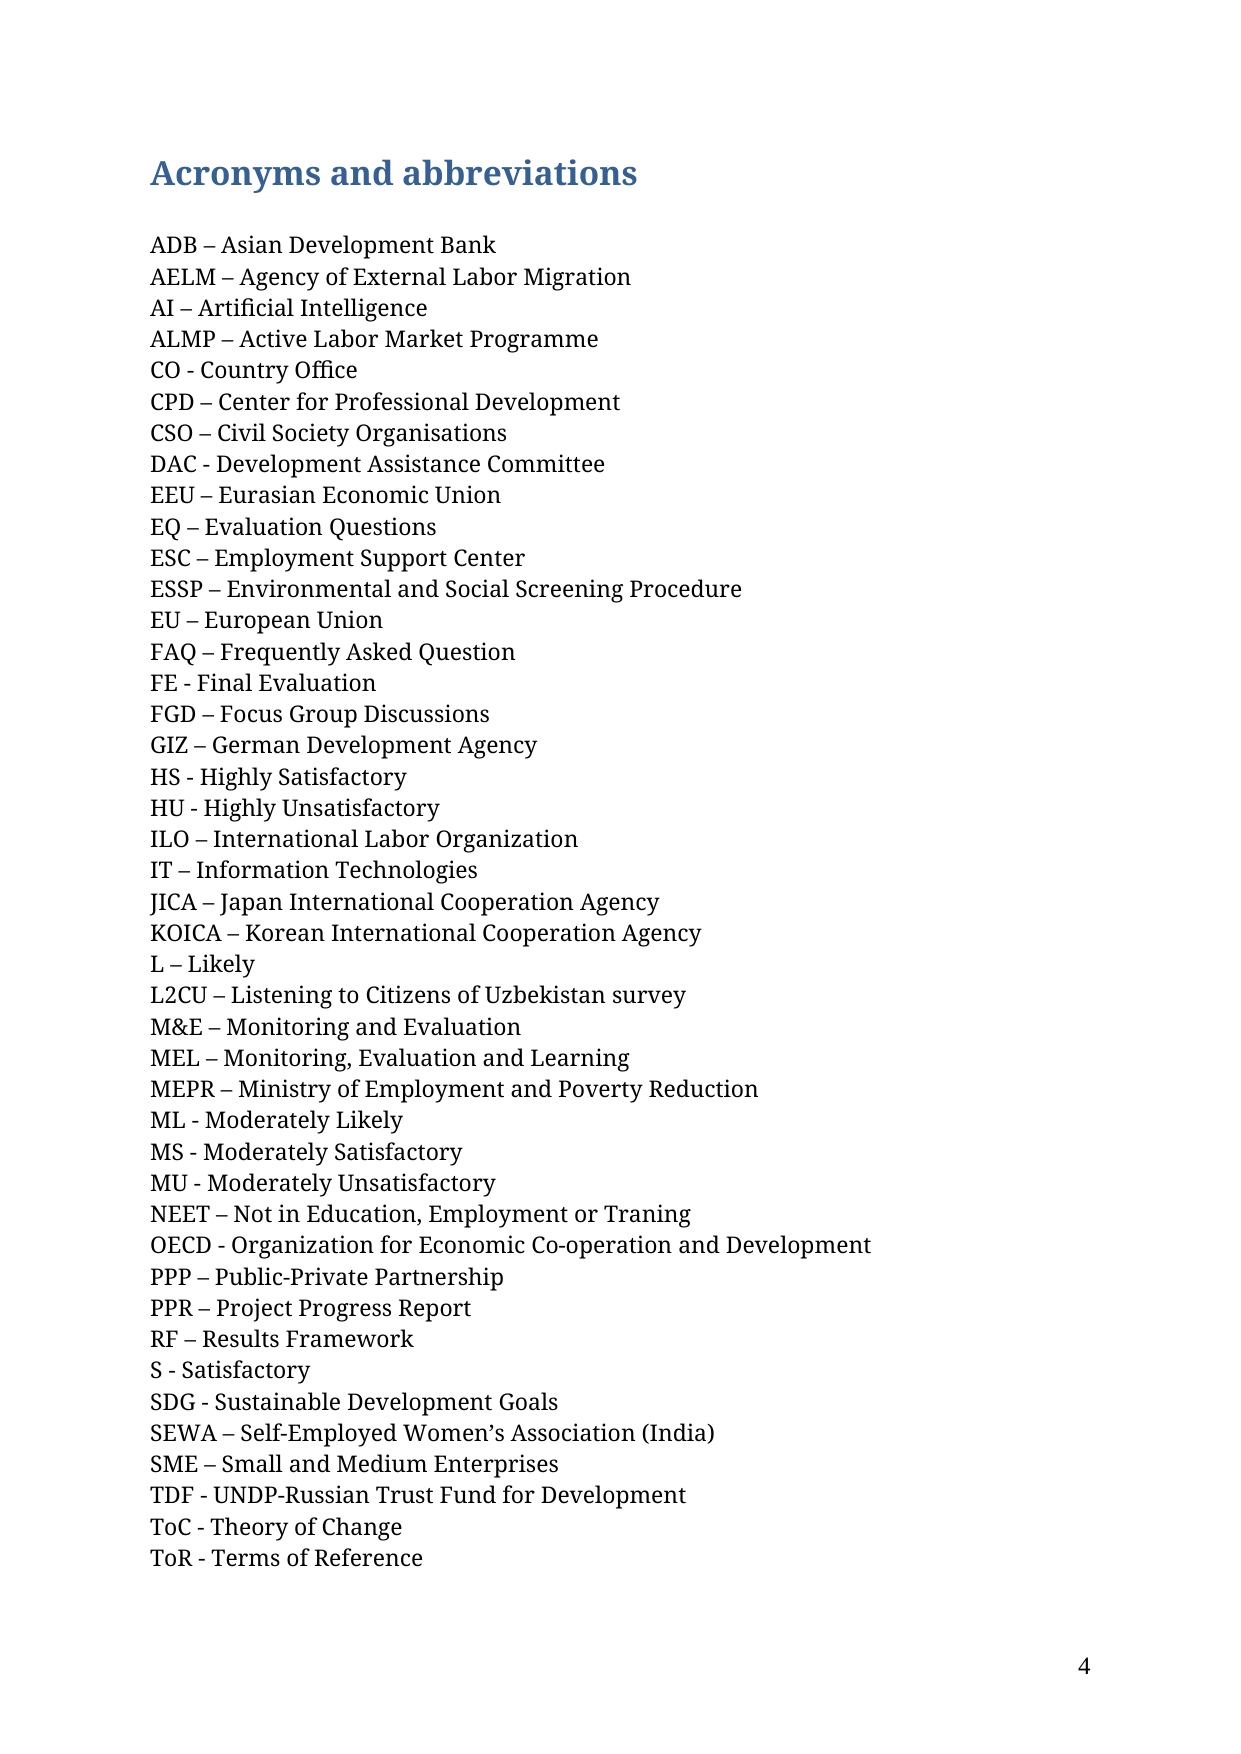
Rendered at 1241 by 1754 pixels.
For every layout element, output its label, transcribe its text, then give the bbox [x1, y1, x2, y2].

text SDG - Sustainable Development Goals [150, 1386, 1090, 1417]
text ESSP – Environmental and Social Screening Procedure [150, 573, 1090, 604]
text SEWA – Self-Employed Women’s Association (India) [150, 1417, 1090, 1448]
text EQ – Evaluation Questions [150, 511, 1090, 542]
text NEET – Not in Education, Employment or Traning [150, 1198, 1090, 1229]
text FAQ – Frequently Asked Question [150, 636, 1090, 667]
text PPR – Project Progress Report [150, 1292, 1090, 1323]
text CO - Country Office [150, 354, 1090, 386]
text EEU – Eurasian Economic Union [150, 479, 1090, 511]
text ToC - Theory of Change [150, 1511, 1090, 1542]
text HS - Highly Satisfactory [150, 761, 1090, 792]
text CSO – Civil Society Organisations [150, 417, 1090, 448]
text MEL – Monitoring, Evaluation and Learning [150, 1042, 1090, 1073]
text Acronyms and abbreviations [150, 150, 1090, 195]
text ML - Moderately Likely [150, 1104, 1090, 1136]
text ALMP – Active Labor Market Programme [150, 323, 1090, 354]
text KOICA – Korean International Cooperation Agency [150, 917, 1090, 948]
text M&E – Monitoring and Evaluation [150, 1011, 1090, 1042]
text CPD – Center for Professional Development [150, 386, 1090, 417]
text MU - Moderately Unsatisfactory [150, 1167, 1090, 1198]
text MEPR – Ministry of Employment and Poverty Reduction [150, 1073, 1090, 1104]
text PPP – Public-Private Partnership [150, 1261, 1090, 1292]
text JICA – Japan International Cooperation Agency [150, 886, 1090, 917]
text ESC – Employment Support Center [150, 542, 1090, 573]
text FGD – Focus Group Discussions [150, 698, 1090, 729]
text RF – Results Framework [150, 1323, 1090, 1354]
text HU - Highly Unsatisfactory [150, 792, 1090, 823]
text FE - Final Evaluation [150, 667, 1090, 698]
text OECD - Organization for Economic Co-operation and Development [150, 1229, 1090, 1261]
text TDF - UNDP-Russian Trust Fund for Development [150, 1479, 1090, 1511]
text MS - Moderately Satisfactory [150, 1136, 1090, 1167]
text ILO – International Labor Organization [150, 823, 1090, 854]
text GIZ – German Development Agency [150, 729, 1090, 761]
text DAC - Development Assistance Committee [150, 448, 1090, 479]
text ToR - Terms of Reference [150, 1542, 1090, 1573]
text EU – European Union [150, 604, 1090, 636]
text SME – Small and Medium Enterprises [150, 1448, 1090, 1479]
text S - Satisfactory [150, 1354, 1090, 1386]
text L2CU – Listening to Citizens of Uzbekistan survey [150, 979, 1090, 1011]
text IT – Information Technologies [150, 854, 1090, 886]
text L – Likely [150, 948, 1090, 979]
text AI – Artificial Intelligence [150, 292, 1090, 323]
text ADB – Asian Development Bank [150, 229, 1090, 261]
text AELM – Agency of External Labor Migration [150, 261, 1090, 292]
